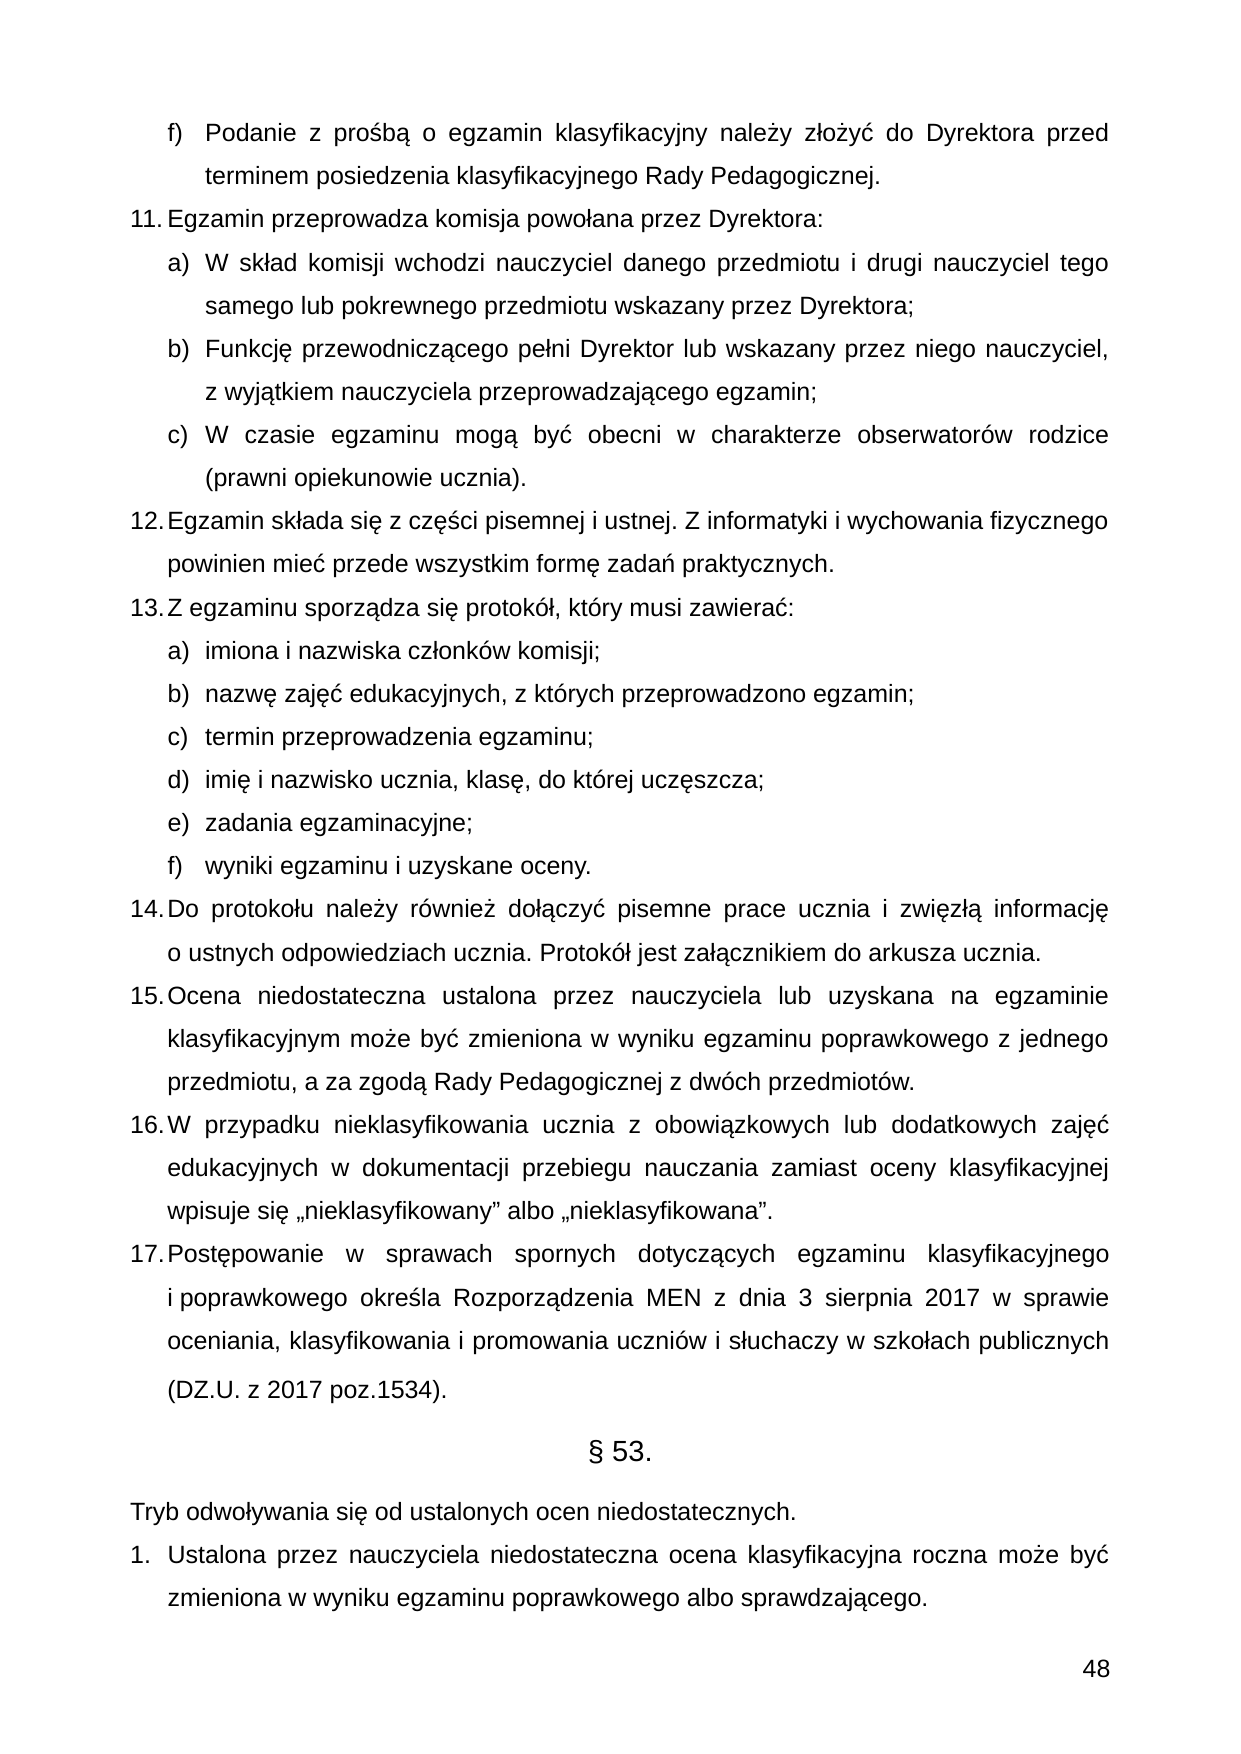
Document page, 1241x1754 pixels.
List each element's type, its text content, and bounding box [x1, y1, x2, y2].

list Ustalona przez nauczyciela niedostateczna ocena klasyfikacyjna roczna może być zmieniona w wyniku egzaminu poprawkowego albo sprawdzającego. [130, 1540, 1110, 1612]
list Egzamin przeprowadza komisja powołana przez Dyrektora: [130, 204, 1110, 233]
list Egzamin składa się z części pisemnej i ustnej. Z informatyki i wychowania fizycznego powinien mieć przede wszystkim formę zadań praktycznych. [130, 506, 1110, 578]
list Ocena niedostateczna ustalona przez nauczyciela lub uzyskana na egzaminie klasyfikacyjnym może być zmieniona w wyniku egzaminu poprawkowego z jednego przedmiotu, a za zgodą Rady Pedagogicznej z dwóch przedmiotów. [130, 981, 1110, 1096]
text Tryb odwoływania się od ustalonych ocen niedostatecznych. [130, 1497, 1110, 1526]
text imię i nazwisko ucznia, klasę, do której uczęszcza; [167, 765, 1110, 794]
list Do protokołu należy również dołączyć pisemne prace ucznia i zwięzłą informację o ustnych odpowiedziach ucznia. Protokół jest załącznikiem do arkusza ucznia. [130, 894, 1110, 966]
list Postępowanie w sprawach spornych dotyczących egzaminu klasyfikacyjnego i poprawkowego określa Rozporządzenia MEN z dnia 3 sierpnia 2017 w sprawie oceniania, klasyfikowania i promowania uczniów i słuchaczy w szkołach publicznych (DZ.U. z 2017 poz.1534). [130, 1239, 1110, 1405]
list imiona i nazwiska członków komisji; [167, 636, 1110, 664]
text nazwę zajęć edukacyjnych, z których przeprowadzono egzamin; [167, 679, 1110, 707]
text W czasie egzaminu mogą być obecni w charakterze obserwatorów rodzice (prawni opiekunowie ucznia). [167, 420, 1110, 492]
list Z egzaminu sporządza się protokół, który musi zawierać: [130, 592, 1110, 621]
text § 53. [130, 1434, 1110, 1467]
text Podanie z prośbą o egzamin klasyfikacyjny należy złożyć do Dyrektora przed terminem posiedzenia klasyfikacyjnego Rady Pedagogicznej. [167, 118, 1110, 190]
text termin przeprowadzenia egzaminu; [167, 722, 1110, 751]
text Funkcję przewodniczącego pełni Dyrektor lub wskazany przez niego nauczyciel, z wyjątkiem nauczyciela przeprowadzającego egzamin; [167, 334, 1110, 406]
text zadania egzaminacyjne; [167, 808, 1110, 837]
list W skład komisji wchodzi nauczyciel danego przedmiotu i drugi nauczyciel tego samego lub pokrewnego przedmiotu wskazany przez Dyrektora; [167, 247, 1110, 319]
text wyniki egzaminu i uzyskane oceny. [167, 851, 1110, 880]
list W przypadku nieklasyfikowania ucznia z obowiązkowych lub dodatkowych zajęć edukacyjnych w dokumentacji przebiegu nauczania zamiast oceny klasyfikacyjnej wpisuje się „nieklasyfikowany” albo „nieklasyfikowana”. [130, 1110, 1110, 1225]
